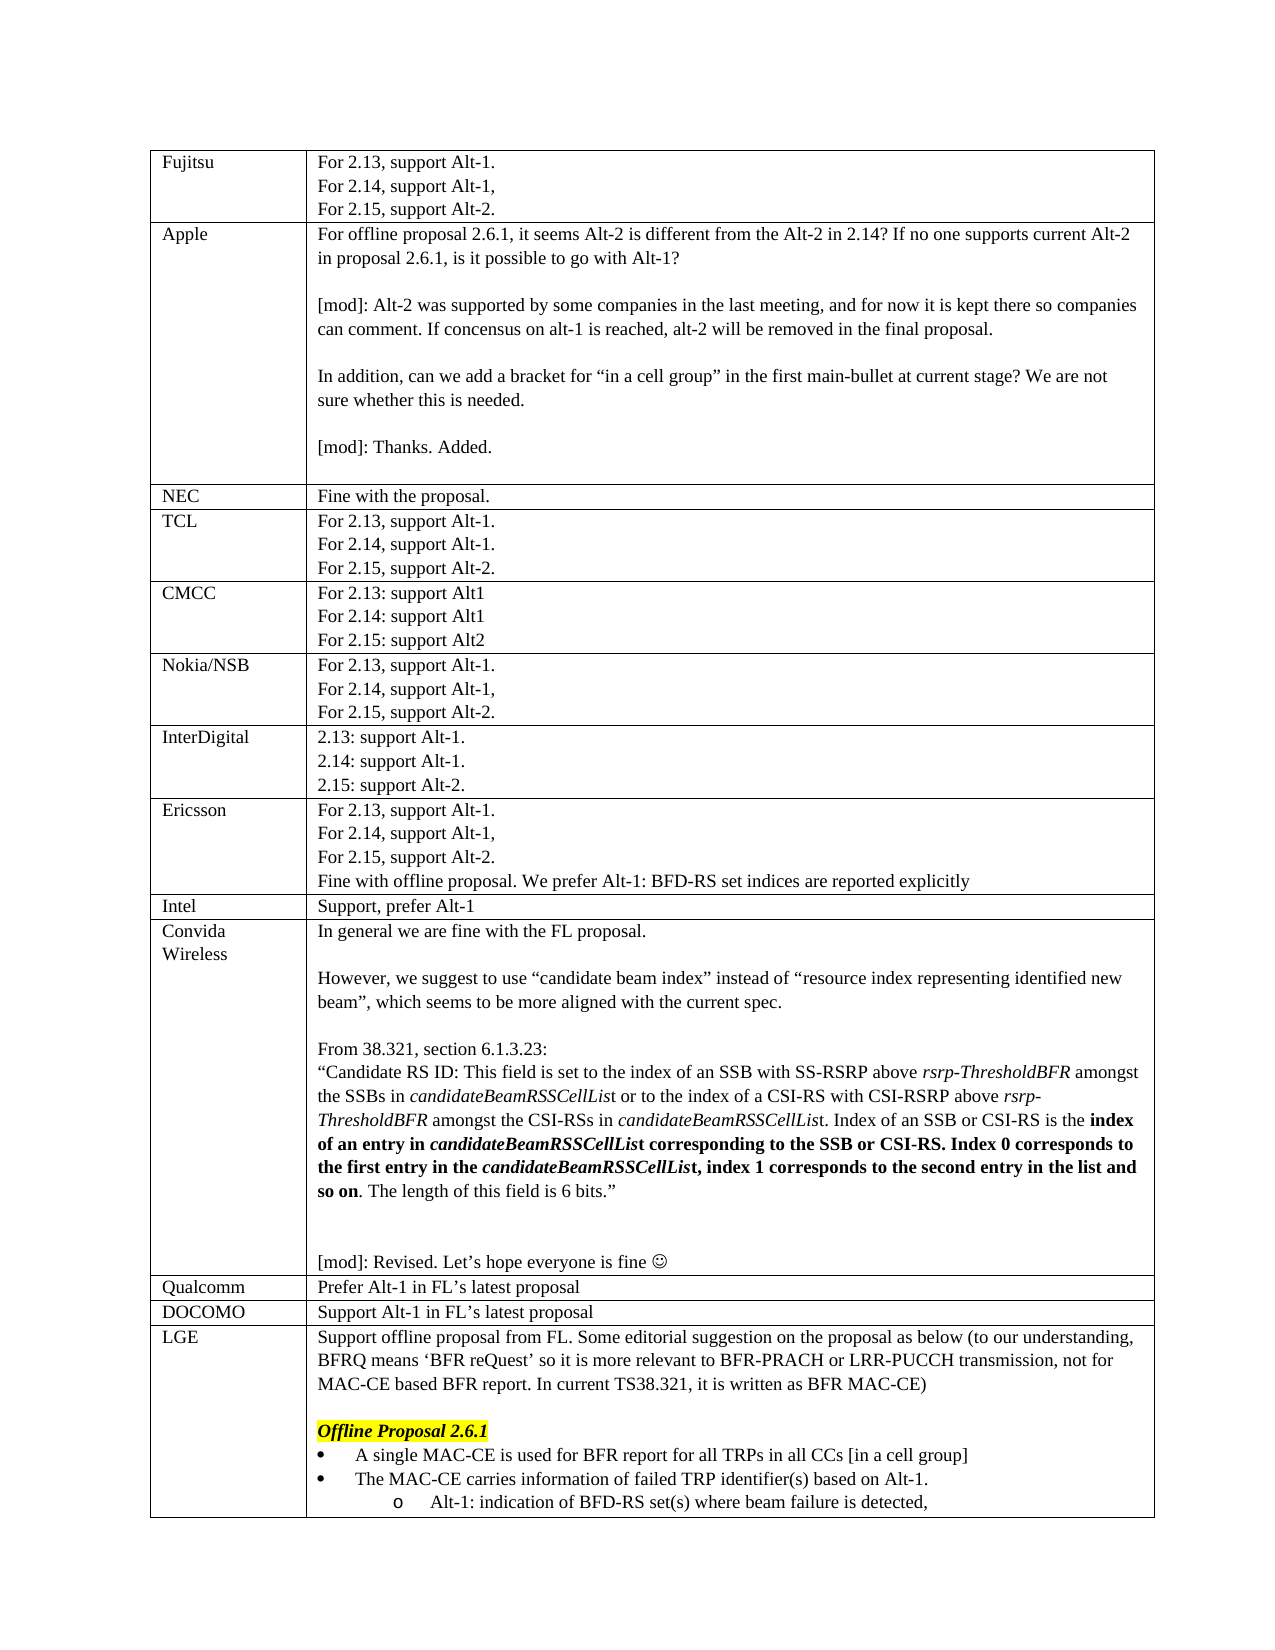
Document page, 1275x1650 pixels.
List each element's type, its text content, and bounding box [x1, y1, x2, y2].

table_cell Support, prefer Alt-1 [307, 895, 1154, 918]
table_cell Fine with the proposal. [307, 485, 1154, 508]
table_cell Ericsson [151, 799, 306, 893]
table_cell For 2.13, support Alt-1. For 2.14, support Alt-1, For 2.15, support Alt-2. Fine with offline proposal. We prefer Alt-1: BFD-RS set indices are reported explicitly [307, 799, 1154, 893]
table_cell For 2.13, support Alt-1. For 2.14, support Alt-1, For 2.15, support Alt-2. [307, 654, 1154, 725]
table_cell 2.13: support Alt-1. 2.14: support Alt-1. 2.15: support Alt-2. [307, 726, 1154, 798]
table_cell NEC [151, 485, 306, 508]
table_cell CMCC [151, 582, 306, 653]
table_cell For 2.13: support Alt1 For 2.14: support Alt1 For 2.15: support Alt2 [307, 582, 1154, 653]
table_cell Convida Wireless [151, 920, 306, 1274]
table_cell TCL [151, 510, 306, 581]
table_cell LGE [151, 1326, 306, 1517]
table_cell Intel [151, 895, 306, 918]
table_cell Prefer Alt-1 in FL’s latest proposal [307, 1276, 1154, 1299]
table_cell Support Alt-1 in FL’s latest proposal [307, 1301, 1154, 1324]
table_cell In general we are fine with the FL proposal. However, we suggest to use “candidate beam index” instead of “resource index representing identified new beam”, which seems to be more aligned with the current spec. From 38.321, section 6.1.3.23: “Candidate RS ID: This field is set to the index of an SSB with SS-RSRP above rsrp-ThresholdBFR amongst the SSBs in candidateBeamRSSCellList or to the index of a CSI-RS with CSI-RSRP above rsrp-ThresholdBFR amongst the CSI-RSs in candidateBeamRSSCellList. Index of an SSB or CSI-RS is the index of an entry in candidateBeamRSSCellList corresponding to the SSB or CSI-RS. Index 0 corresponds to the first entry in the candidateBeamRSSCellList, index 1 corresponds to the second entry in the list and so on. The length of this field is 6 bits.” [mod]: Revised. Let’s hope everyone is fine [307, 920, 1154, 1274]
table_cell Qualcomm [151, 1276, 306, 1299]
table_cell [307, 1326, 1154, 1517]
table_cell Apple [151, 223, 306, 483]
table_cell For offline proposal 2.6.1, it seems Alt-2 is different from the Alt-2 in 2.14? If no one supports current Alt-2 in proposal 2.6.1, is it possible to go with Alt-1? [mod]: Alt-2 was supported by some companies in the last meeting, and for now it is kept there so companies can comment. If concensus on alt-1 is reached, alt-2 will be removed in the final proposal. In addition, can we add a bracket for “in a cell group” in the first main-bullet at current stage? We are not sure whether this is needed. [mod]: Thanks. Added. [307, 223, 1154, 483]
table_cell DOCOMO [151, 1301, 306, 1324]
table_cell InterDigital [151, 726, 306, 798]
table_cell For 2.13, support Alt-1. For 2.14, support Alt-1, For 2.15, support Alt-2. [307, 151, 1154, 222]
table_cell Fujitsu [151, 151, 306, 222]
table_cell For 2.13, support Alt-1. For 2.14, support Alt-1. For 2.15, support Alt-2. [307, 510, 1154, 581]
table_cell Nokia/NSB [151, 654, 306, 725]
